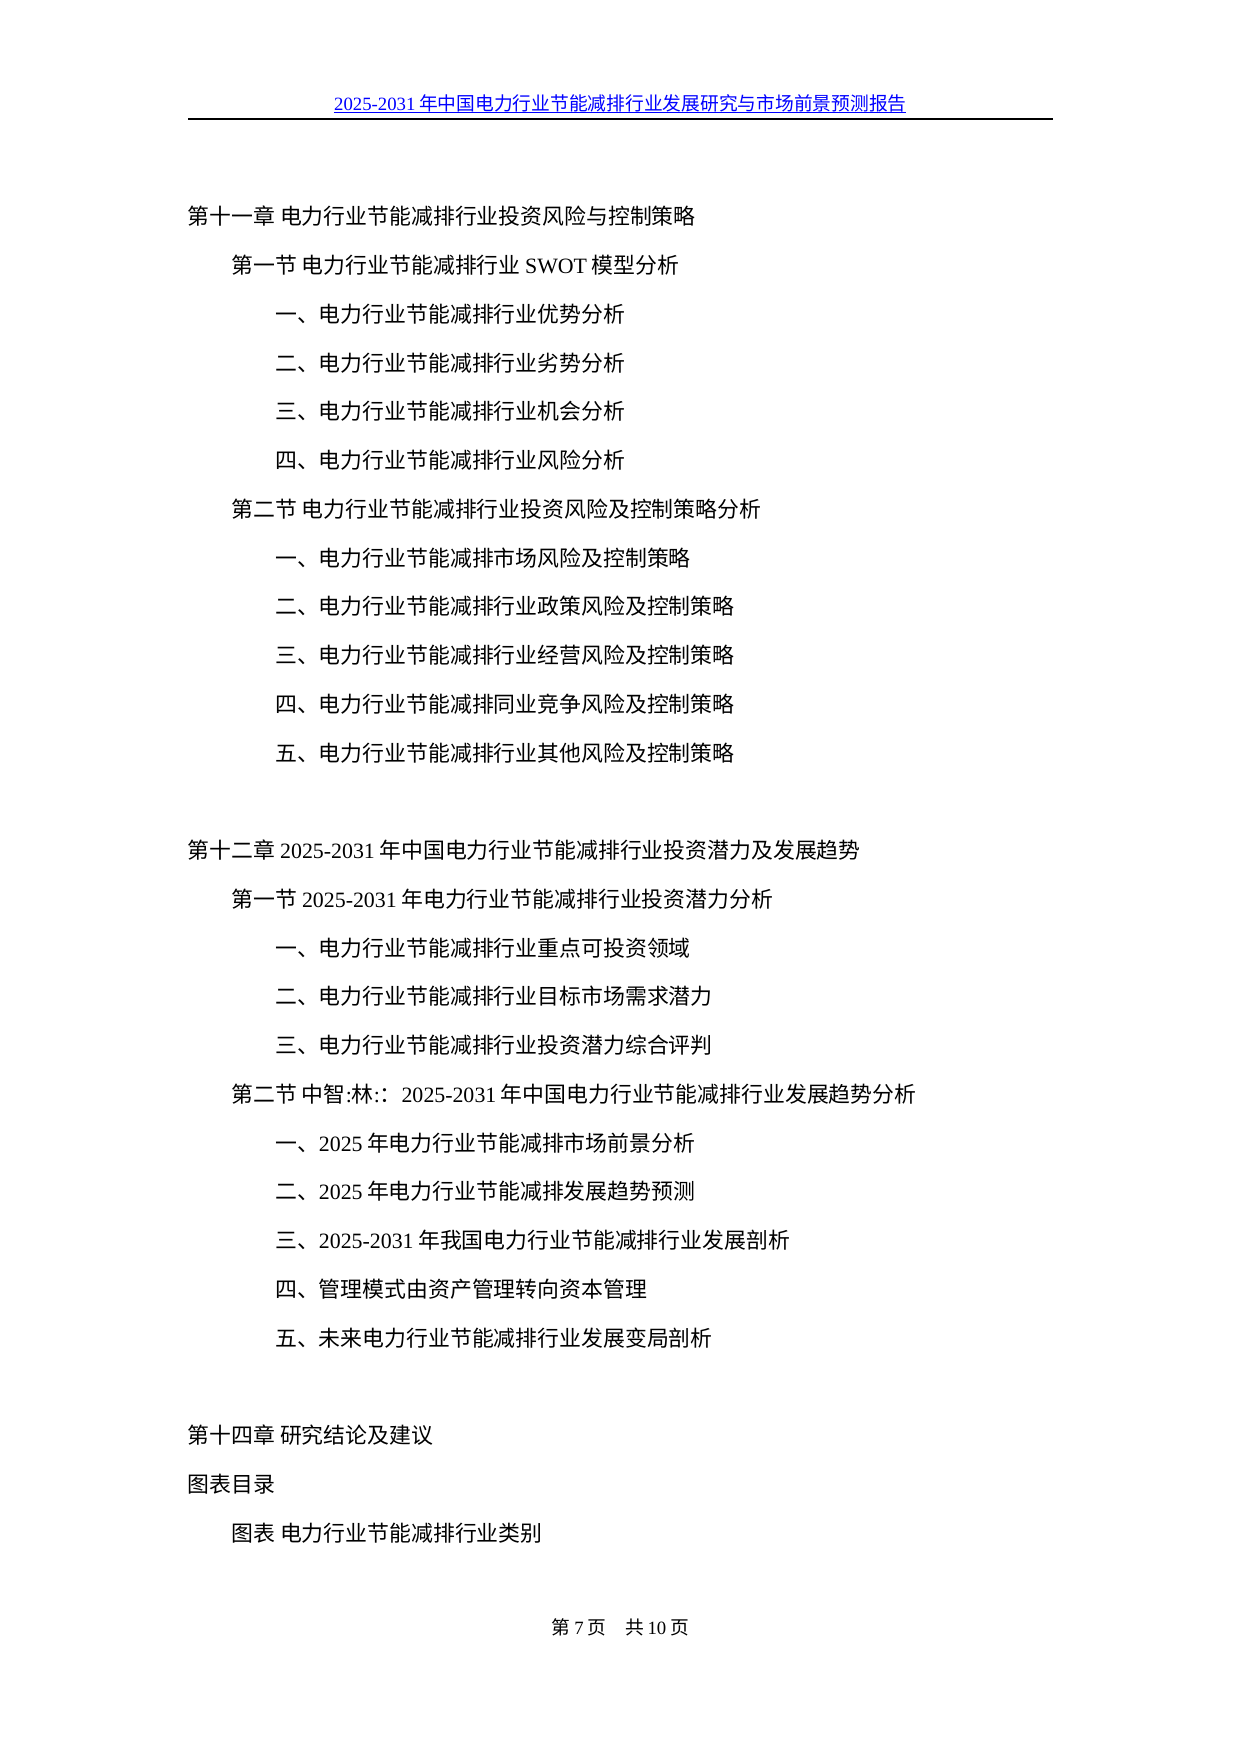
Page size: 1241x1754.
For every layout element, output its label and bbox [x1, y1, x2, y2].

text [187, 150, 1053, 1548]
